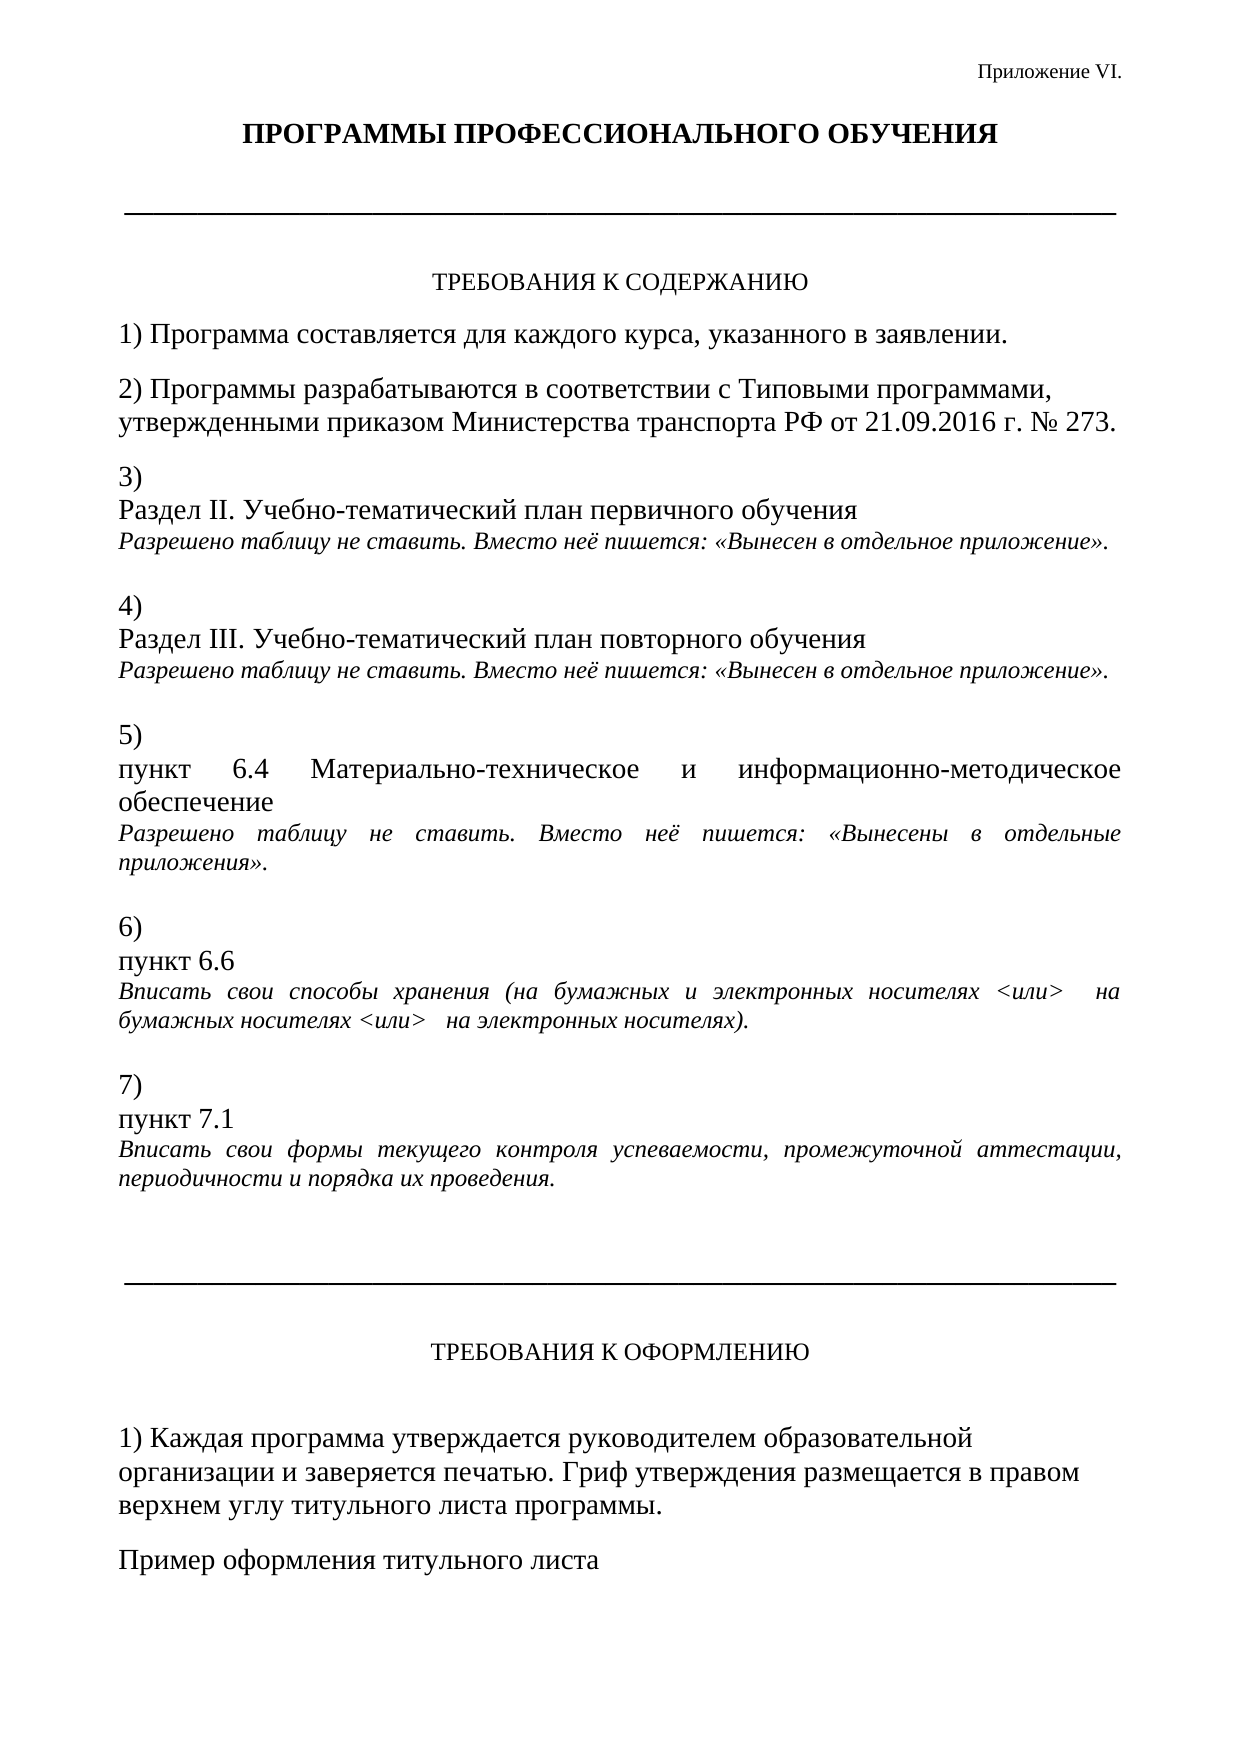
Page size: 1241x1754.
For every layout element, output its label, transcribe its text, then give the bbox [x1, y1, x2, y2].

text Вписать свои формы текущего контроля успеваемости, промежуточной аттестации, периодичности и порядка их проведения. [118, 1134, 1122, 1192]
text 2) Программы разрабатываются в соответствии с Типовыми программами, утвержденными приказом Министерства транспорта РФ от 21.09.2016 г. № 273. [118, 371, 1122, 438]
text ____________________________________________________________________ [118, 184, 1122, 217]
text 7) [118, 1067, 1122, 1101]
text ____________________________________________________________________ [118, 1254, 1122, 1288]
text Раздел II. Учебно-тематический план первичного обучения [118, 492, 1122, 526]
text 1) Программа составляется для каждого курса, указанного в заявлении. [118, 316, 1122, 350]
text 1) Каждая программа утверждается руководителем образовательной организации и заверяется печатью. Гриф утверждения размещается в правом верхнем углу титульного листа программы. [118, 1420, 1122, 1521]
text ТРЕБОВАНИЯ К ОФОРМЛЕНИЮ [118, 1337, 1122, 1366]
text Разрешено таблицу не ставить. Вместо неё пишется: «Вынесены в отдельные приложения». [118, 818, 1122, 876]
text ТРЕБОВАНИЯ К СОДЕРЖАНИЮ [118, 267, 1122, 296]
text 3) [118, 459, 1122, 492]
text Раздел III. Учебно-тематический план повторного обучения [118, 622, 1122, 655]
text пункт 6.4 Материально-техническое и информационно-методическое обеспечение [118, 751, 1122, 818]
text пункт 7.1 [118, 1101, 1122, 1134]
text Приложение VI. [118, 59, 1122, 83]
text Разрешено таблицу не ставить. Вместо неё пишется: «Вынесен в отдельное приложение». [118, 655, 1122, 684]
text Вписать свои способы хранения (на бумажных и электронных носителях <или> на бумажных носителях <или> на электронных носителях). [118, 976, 1122, 1034]
text пункт 6.6 [118, 943, 1122, 976]
text ПрограммЫ профессионального обучения [118, 117, 1122, 150]
text 4) [118, 588, 1122, 622]
text Пример оформления титульного листа [118, 1542, 1122, 1575]
text Разрешено таблицу не ставить. Вместо неё пишется: «Вынесен в отдельное приложение». [118, 526, 1122, 554]
text 6) [118, 909, 1122, 943]
text 5) [118, 717, 1122, 751]
